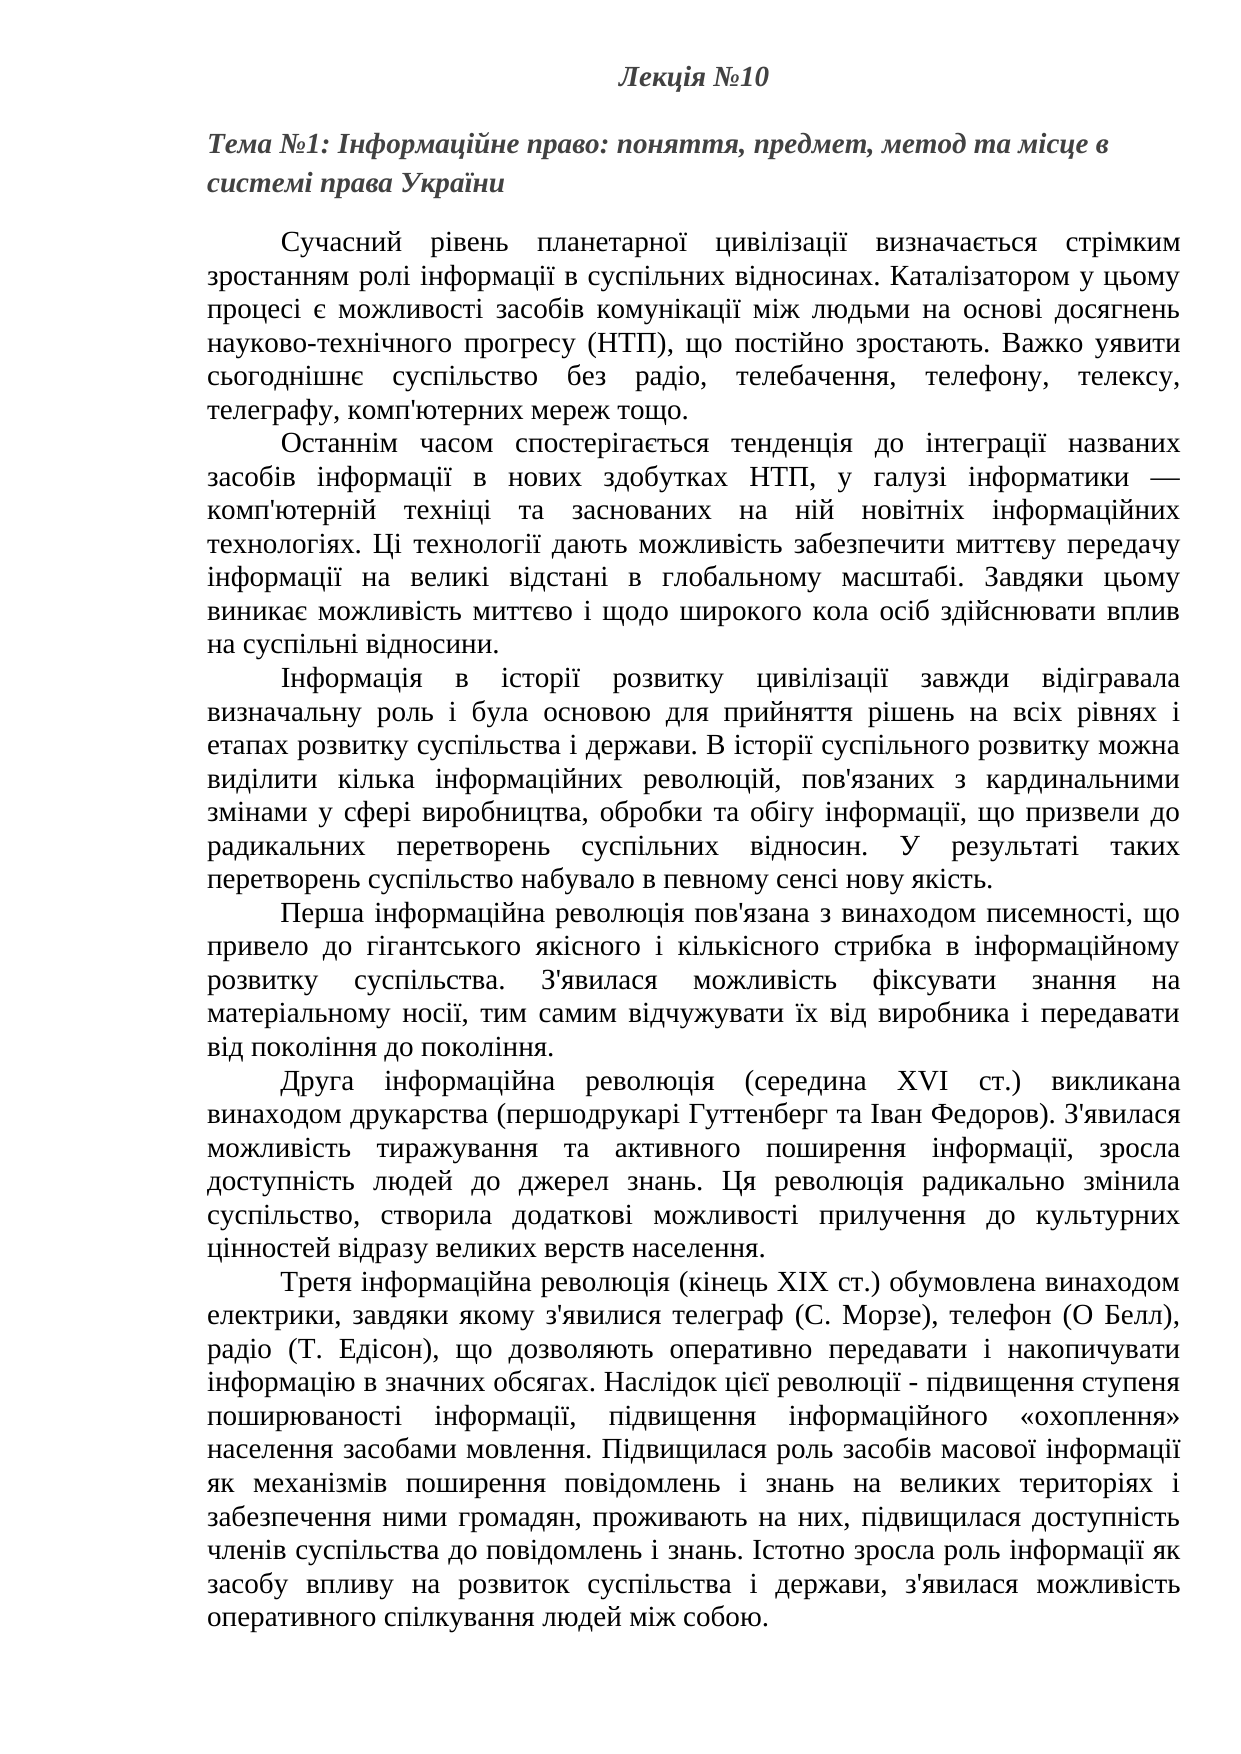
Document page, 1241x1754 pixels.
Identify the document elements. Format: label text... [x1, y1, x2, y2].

text Інформація в історії розвитку цивілізації завжди відігравала визначальну роль і була основою для прийняття рішень на всіх рівнях і етапах розвитку суспільства і держави. В історії суспільного розвитку можна виділити кілька інформаційних революцій, пов'язаних з кардинальними змінами у сфері виробництва, обробки та обігу інформації, що призвели до радикальних перетворень суспільних відносин. У результаті таких перетворень суспільство набувало в певному сенсі нову якість. [207, 660, 1181, 895]
text Останнім часом спостерігається тенденція до інтеграції названих засобів інформації в нових здобутках НТП, у галузі інформатики — комп'ютерній техніці та заснованих на ній новітніх інформаційних технологіях. Ці технології дають можливість забезпечити миттєву передачу інформації на великі відстані в глобальному масштабі. Завдяки цьому виникає можливість миттєво і щодо широкого кола осіб здійснювати вплив на суспільні відносини. [207, 425, 1181, 660]
text Третя інформаційна революція (кінець XIX ст.) обумовлена винаходом електрики, завдяки якому з'явилися телеграф (С. Морзе), телефон (О Белл), радіо (Т. Едісон), що дозволяють оперативно передавати і накопичувати інформацію в значних обсягах. Наслідок цієї революції - підвищення ступеня поширюваності інформації, підвищення інформаційного «охоплення» населення засобами мовлення. Підвищилася роль засобів масової інформації як механізмів поширення повідомлень і знань на великих територіях і забезпечення ними громадян, проживають на них, підвищилася доступність членів суспільства до повідомлень і знань. Істотно зросла роль інформації як засобу впливу на розвиток суспільства і держави, з'явилася можливість оперативного спілкування людей між собою. [207, 1264, 1181, 1633]
text Сучасний рівень планетарної цивілізації визначається стрімким зростанням ролі інформації в суспільних відносинах. Каталізатором у цьому процесі є можливості засобів комунікації між людьми на основі досягнень науково-технічного прогресу (НТП), що постійно зростають. Важко уявити сьогоднішнє суспільство без радіо, телебачення, телефону, телексу, телеграфу, комп'ютерних мереж тощо. [207, 224, 1181, 425]
text Друга інформаційна революція (середина XVI ст.) викликана винаходом друкарства (першодрукарі Гуттенберг та Іван Федоров). З'явилася можливість тиражування та активного поширення інформації, зросла доступність людей до джерел знань. Ця революція радикально змінила суспільство, створила додаткові можливості прилучення до культурних цінностей відразу великих верств населення. [207, 1063, 1181, 1264]
text Тема №1: Інформаційне право: поняття, предмет, метод та місце в системі права України [207, 126, 1181, 198]
text Перша інформаційна революція пов'язана з винаходом писемності, що привело до гігантського якісного і кількісного стрибка в інформаційному розвитку суспільства. З'явилася можливість фіксувати знання на матеріальному носії, тим самим відчужувати їх від виробника і передавати від покоління до покоління. [207, 895, 1181, 1063]
text Лекція №10 [207, 59, 1181, 93]
